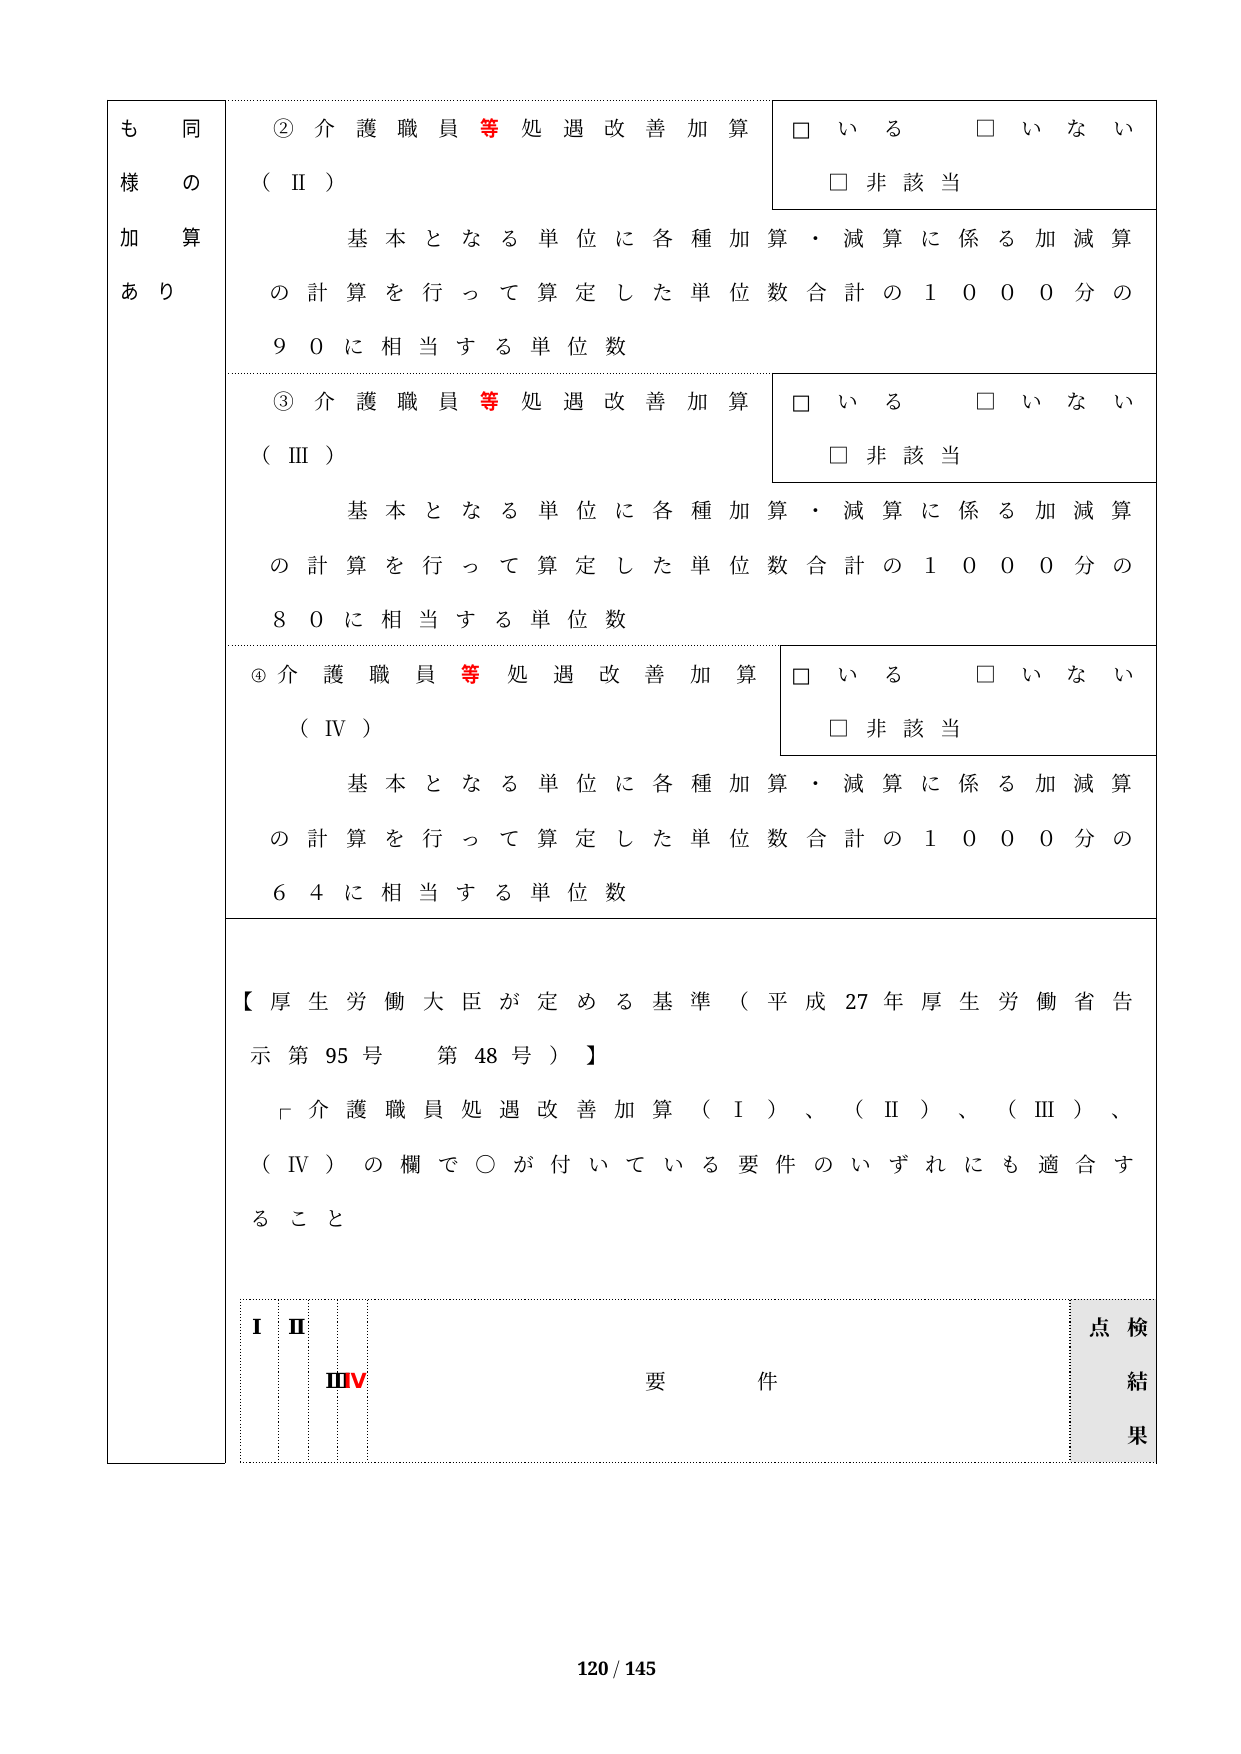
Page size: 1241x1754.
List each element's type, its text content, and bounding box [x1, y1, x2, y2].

table_cell 基本となる単位に各種加算・減算に係る加減算の計算を行って算定した単位数合計の１０００分の６４に相当する単位数 [226, 755, 1156, 918]
table_cell ③介護職員等処遇改善加算（Ⅲ） [226, 373, 772, 482]
table_cell ②介護職員等処遇改善加算（Ⅱ） [226, 100, 772, 209]
table_cell ④介護職員等処遇改善加算（Ⅳ） [226, 645, 780, 755]
table_cell □いる □いない □非該当 [773, 374, 1156, 482]
table_cell □いる □いない □非該当 [781, 646, 1156, 755]
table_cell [226, 919, 1156, 1463]
table_cell □いる □いない □非該当 [773, 101, 1156, 209]
table_cell 基本となる単位に各種加算・減算に係る加減算の計算を行って算定した単位数合計の１０００分の８０に相当する単位数 [226, 482, 1156, 645]
table_cell 基本となる単位に各種加算・減算に係る加減算の計算を行って算定した単位数合計の１０００分の９０に相当する単位数 [226, 209, 1156, 372]
